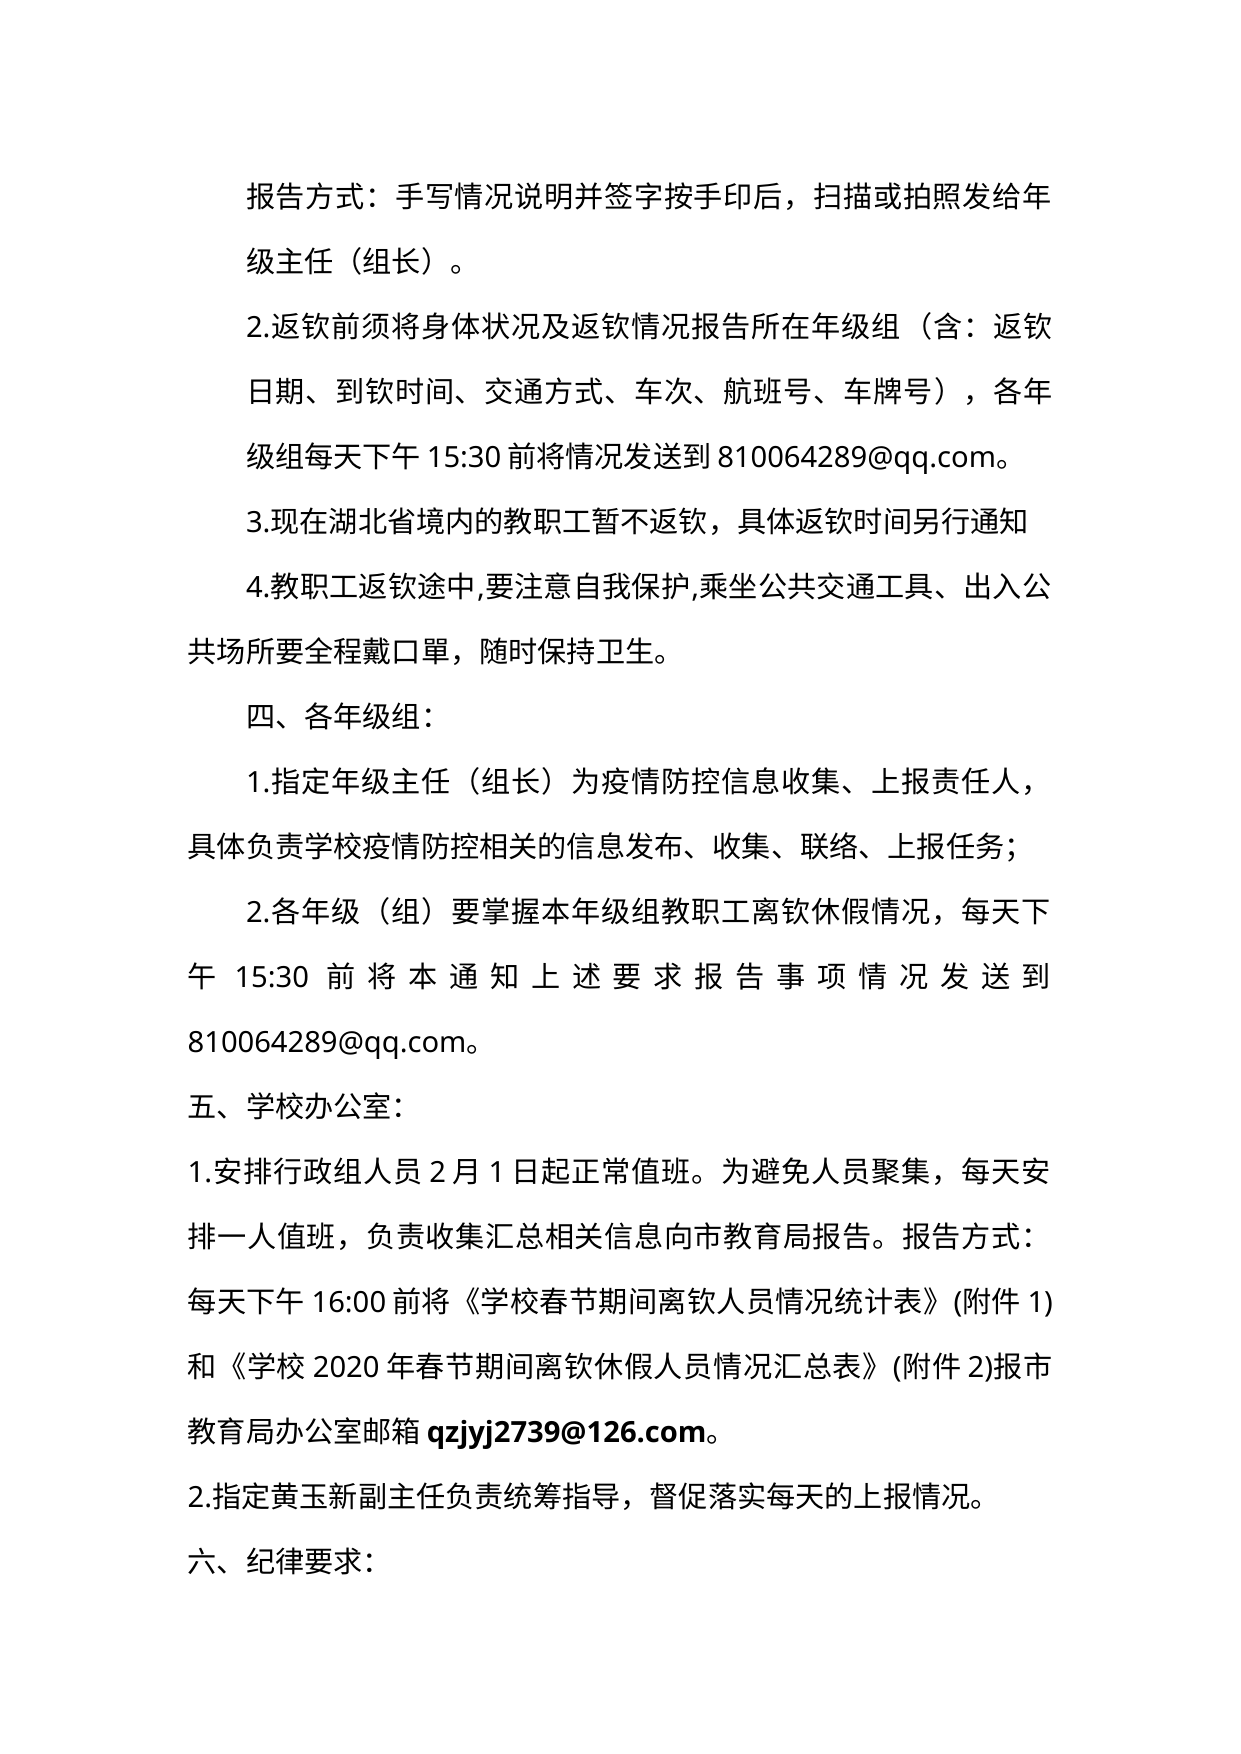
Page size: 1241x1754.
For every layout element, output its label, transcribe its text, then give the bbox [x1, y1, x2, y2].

list 1.安排行政组人员2月1日起正常值班。为避免人员聚集，每天安排一人值班，负责收集汇总相关信息向市教育局报告。报告方式：每天下午16:00前将《学校春节期间离钦人员情况统计表》(附件1)和《学校2020年春节期间离钦休假人员情况汇总表》(附件2)报市教育局办公室邮箱qzjyj2739@126.com。 [187, 1137, 1053, 1462]
list 四、各年级组： [187, 682, 1053, 747]
list 2.各年级（组）要掌握本年级组教职工离钦休假情况，每天下午15:30前将本通知上述要求报告事项情况发送到810064289@qq.com。 [187, 877, 1053, 1072]
list 五、学校办公室： [187, 1072, 1053, 1137]
list 1.指定年级主任（组长）为疫情防控信息收集、上报责任人，具体负责学校疫情防控相关的信息发布、收集、联络、上报任务； [187, 747, 1053, 877]
list 2.指定黄玉新副主任负责统筹指导，督促落实每天的上报情况。 [187, 1462, 1053, 1527]
list 3.现在湖北省境内的教职工暂不返钦，具体返钦时间另行通知 [187, 487, 1053, 552]
list 4.教职工返钦途中,要注意自我保护,乘坐公共交通工具、出入公共场所要全程戴口單，随时保持卫生。 [187, 552, 1053, 682]
list 六、纪律要求： [187, 1527, 1053, 1592]
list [246, 162, 1053, 487]
